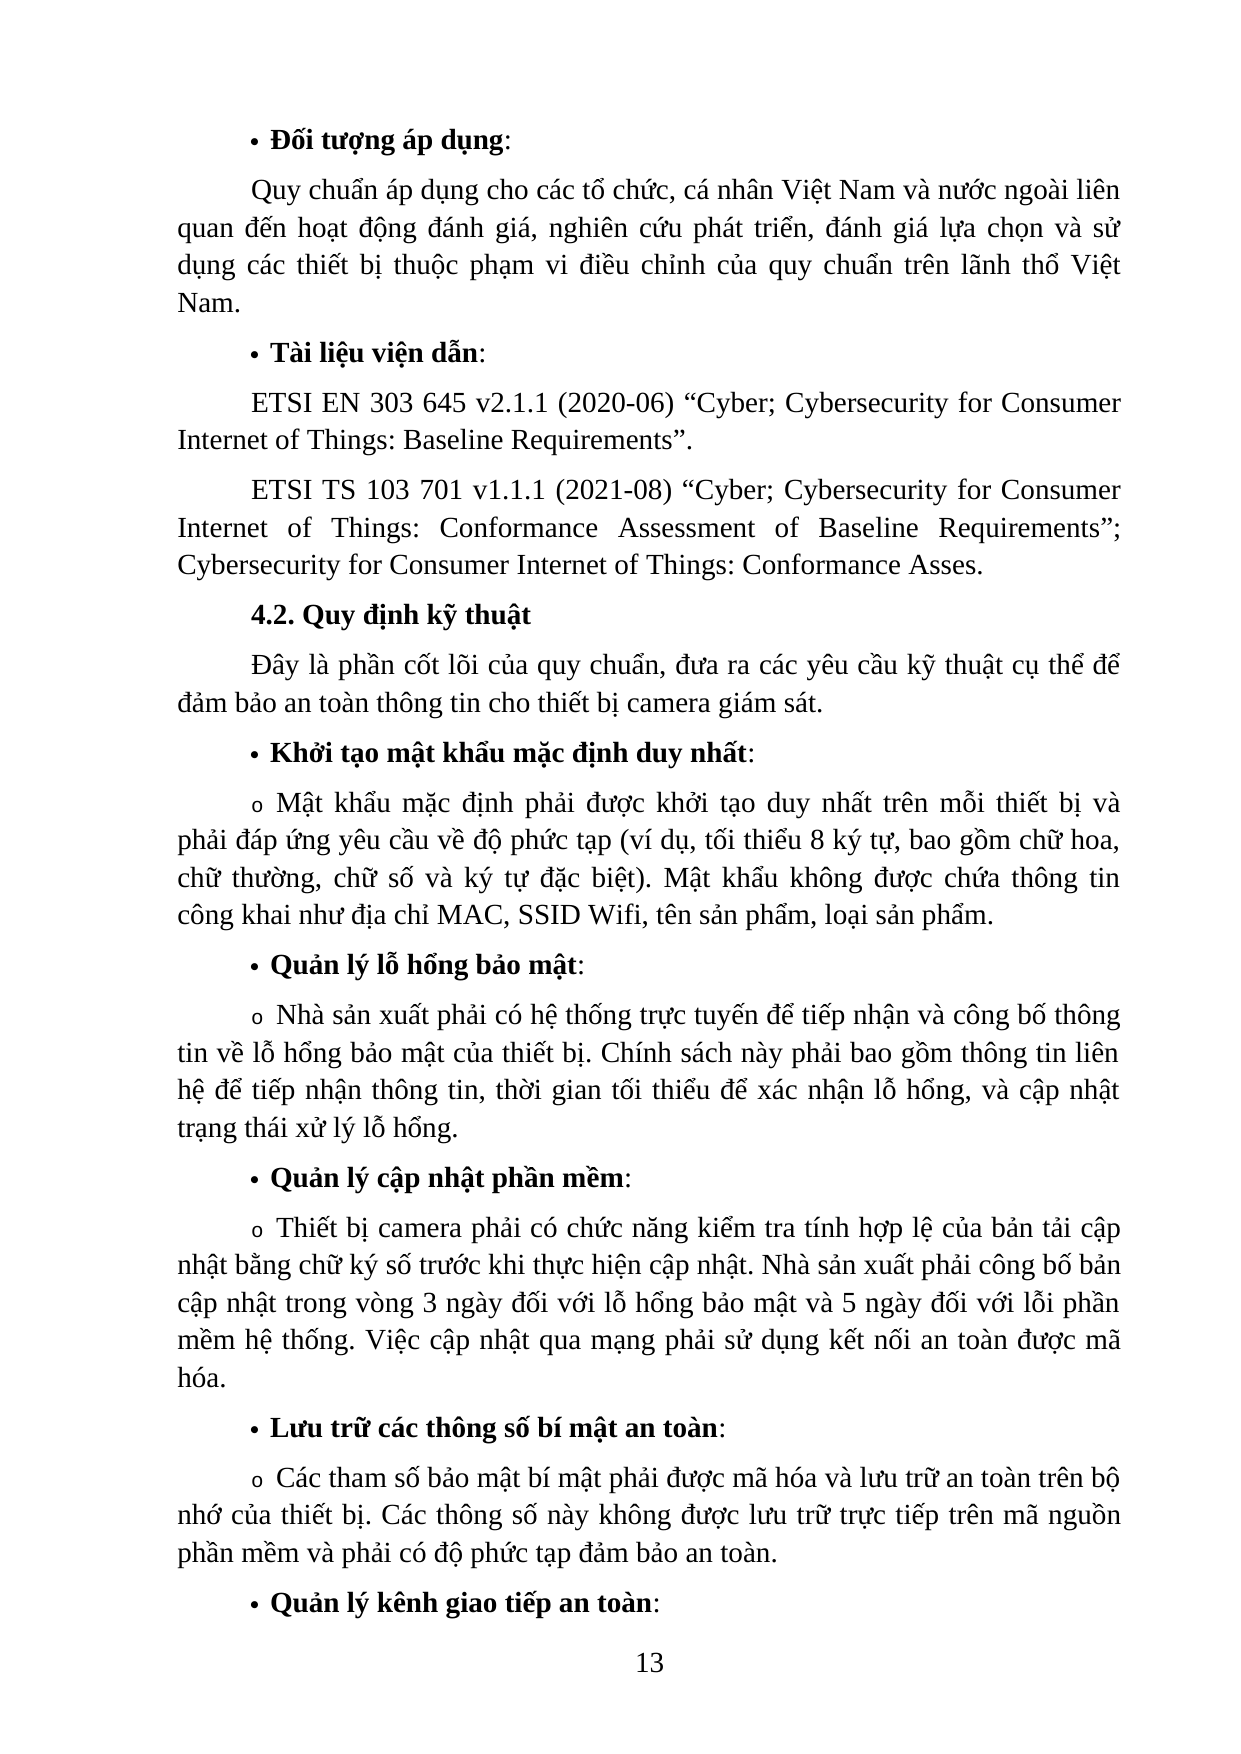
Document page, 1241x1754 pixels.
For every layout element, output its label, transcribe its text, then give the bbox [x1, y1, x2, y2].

list Mật khẩu mặc định phải được khởi tạo duy nhất trên mỗi thiết bị và phải đáp ứng yêu cầu về độ phức tạp (ví dụ, tối thiểu 8 ký tự, bao gồm chữ hoa, chữ thường, chữ số và ký tự đặc biệt). Mật khẩu không được chứa thông tin công khai như địa chỉ MAC, SSID Wifi, tên sản phẩm, loại sản phẩm. [177, 781, 1122, 931]
list Thiết bị camera phải có chức năng kiểm tra tính hợp lệ của bản tải cập nhật bằng chữ ký số trước khi thực hiện cập nhật. Nhà sản xuất phải công bố bản cập nhật trong vòng 3 ngày đối với lỗ hổng bảo mật và 5 ngày đối với lỗi phần mềm hệ thống. Việc cập nhật qua mạng phải sử dụng kết nối an toàn được mã hóa. [177, 1206, 1122, 1393]
list Các tham số bảo mật bí mật phải được mã hóa và lưu trữ an toàn trên bộ nhớ của thiết bị. Các thông số này không được lưu trữ trực tiếp trên mã nguồn phần mềm và phải có độ phức tạp đảm bảo an toàn. [177, 1456, 1122, 1568]
list Quản lý lỗ hổng bảo mật: [177, 943, 1122, 981]
list Quản lý cập nhật phần mềm: [177, 1156, 1122, 1193]
list Tài liệu viện dẫn: [177, 331, 1122, 368]
list Khởi tạo mật khẩu mặc định duy nhất: [177, 731, 1122, 768]
text 4.2. Quy định kỹ thuật [177, 593, 1122, 631]
text Đây là phần cốt lõi của quy chuẩn, đưa ra các yêu cầu kỹ thuật cụ thể để đảm bảo an toàn thông tin cho thiết bị camera giám sát. [177, 643, 1122, 718]
list Nhà sản xuất phải có hệ thống trực tuyến để tiếp nhận và công bố thông tin về lỗ hổng bảo mật của thiết bị. Chính sách này phải bao gồm thông tin liên hệ để tiếp nhận thông tin, thời gian tối thiểu để xác nhận lỗ hổng, và cập nhật trạng thái xử lý lỗ hổng. [177, 993, 1122, 1143]
list Lưu trữ các thông số bí mật an toàn: [177, 1406, 1122, 1443]
text Quy chuẩn áp dụng cho các tổ chức, cá nhân Việt Nam và nước ngoài liên quan đến hoạt động đánh giá, nghiên cứu phát triển, đánh giá lựa chọn và sử dụng các thiết bị thuộc phạm vi điều chỉnh của quy chuẩn trên lãnh thổ Việt Nam. [177, 168, 1122, 318]
text ETSI TS 103 701 v1.1.1 (2021-08) “Cyber; Cybersecurity for Consumer Internet of Things: Conformance Assessment of Baseline Requirements”; Cybersecurity for Consumer Internet of Things: Conformance Asses. [177, 468, 1122, 581]
text ETSI EN 303 645 v2.1.1 (2020-06) “Cyber; Cybersecurity for Consumer Internet of Things: Baseline Requirements”. [177, 381, 1122, 456]
list Quản lý kênh giao tiếp an toàn: [177, 1581, 1122, 1618]
list Đối tượng áp dụng: [177, 118, 1122, 156]
